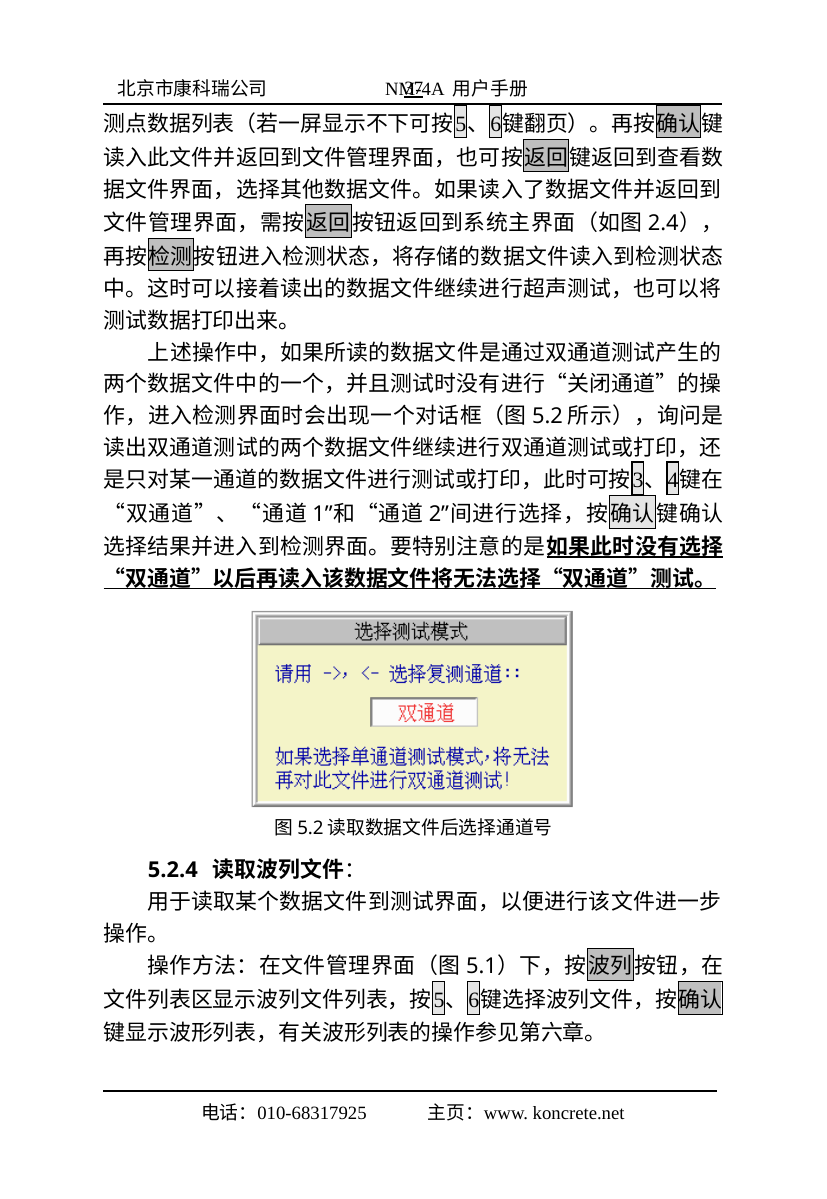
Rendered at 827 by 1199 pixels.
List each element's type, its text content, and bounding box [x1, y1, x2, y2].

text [103, 105, 723, 335]
text 操作方法：在文件管理界面（图5.1）下，按波列按钮，在文件列表区显示波列文件列表，按、键选择波列文件，按确认键显示波形列表，有关波形列表的操作参见第六章。 [103, 947, 723, 1047]
text 用于读取某个数据文件到测试界面，以便进行该文件进一步操作。 [103, 884, 723, 947]
picture [247, 604, 579, 813]
text 上述操作中，如果所读的数据文件是通过双通道测试产生的两个数据文件中的一个，并且测试时没有进行“关闭通道”的操作，进入检测界面时会出现一个对话框（图5.2所示），询问是读出双通道测试的两个数据文件继续进行双通道测试或打印，还是只对某一通道的数据文件进行测试或打印，此时可按、键在“双通道”、“通道1”和“通道2”间进行选择，按确认键确认选择结果并进入到检测界面。要特别注意的是如果此时没有选择“双通道”以后再读入该数据文件将无法选择“双通道”测试。 [103, 335, 723, 592]
text 图5.2读取数据文件后选择通道号 [103, 813, 723, 840]
list 读取波列文件： [103, 852, 723, 884]
